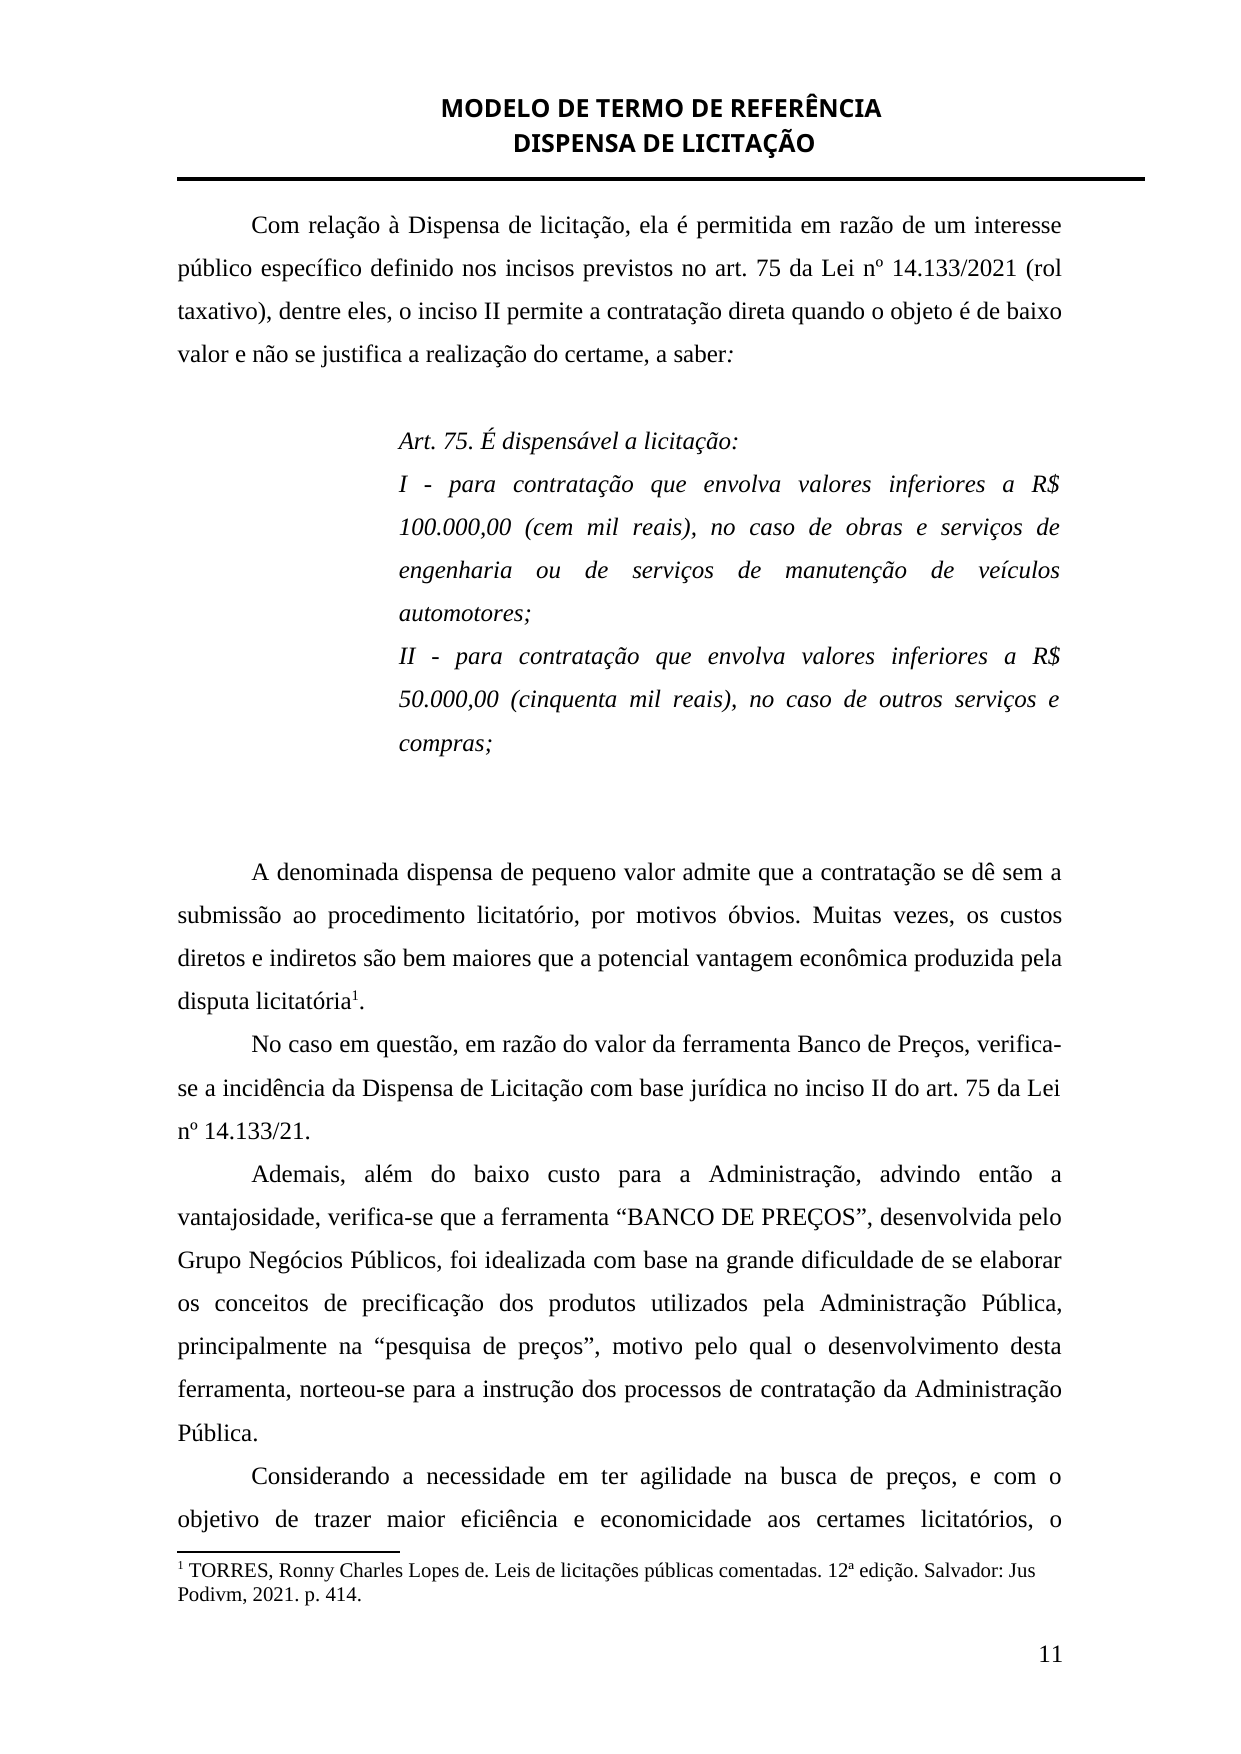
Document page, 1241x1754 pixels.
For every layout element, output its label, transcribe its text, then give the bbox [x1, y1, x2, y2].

text I - para contratação que envolva valores inferiores a R$ 100.000,00 (cem mil reais), no caso de obras e serviços de engenharia ou de serviços de manutenção de veículos automotores; [398, 469, 1063, 627]
text Ademais, além do baixo custo para a Administração, advindo então a vantajosidade, verifica-se que a ferramenta “BANCO DE PREÇOS”, desenvolvida pelo Grupo Negócios Públicos, foi idealizada com base na grande dificuldade de se elaborar os conceitos de precificação dos produtos utilizados pela Administração Pública, principalmente na “pesquisa de preços”, motivo pelo qual o desenvolvimento desta ferramenta, norteou-se para a instrução dos processos de contratação da Administração Pública. [177, 1159, 1063, 1446]
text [177, 1461, 1063, 1533]
text Art. 75. É dispensável a licitação: [398, 426, 1063, 454]
text Com relação à Dispensa de licitação, ela é permitida em razão de um interesse público específico definido nos incisos previstos no art. 75 da Lei nº 14.133/2021 (rol taxativo), dentre eles, o inciso II permite a contratação direta quando o objeto é de baixo valor e não se justifica a realização do certame, a saber: [177, 210, 1063, 368]
text II - para contratação que envolva valores inferiores a R$ 50.000,00 (cinquenta mil reais), no caso de outros serviços e compras; [398, 641, 1063, 756]
text No caso em questão, em razão do valor da ferramenta Banco de Preços, verifica-se a incidência da Dispensa de Licitação com base jurídica no inciso II do art. 75 da Lei nº 14.133/21. [177, 1029, 1063, 1144]
text A denominada dispensa de pequeno valor admite que a contratação se dê sem a submissão ao procedimento licitatório, por motivos óbvios. Muitas vezes, os custos diretos e indiretos são bem maiores que a potencial vantagem econômica produzida pela disputa licitatória. [177, 857, 1063, 1015]
